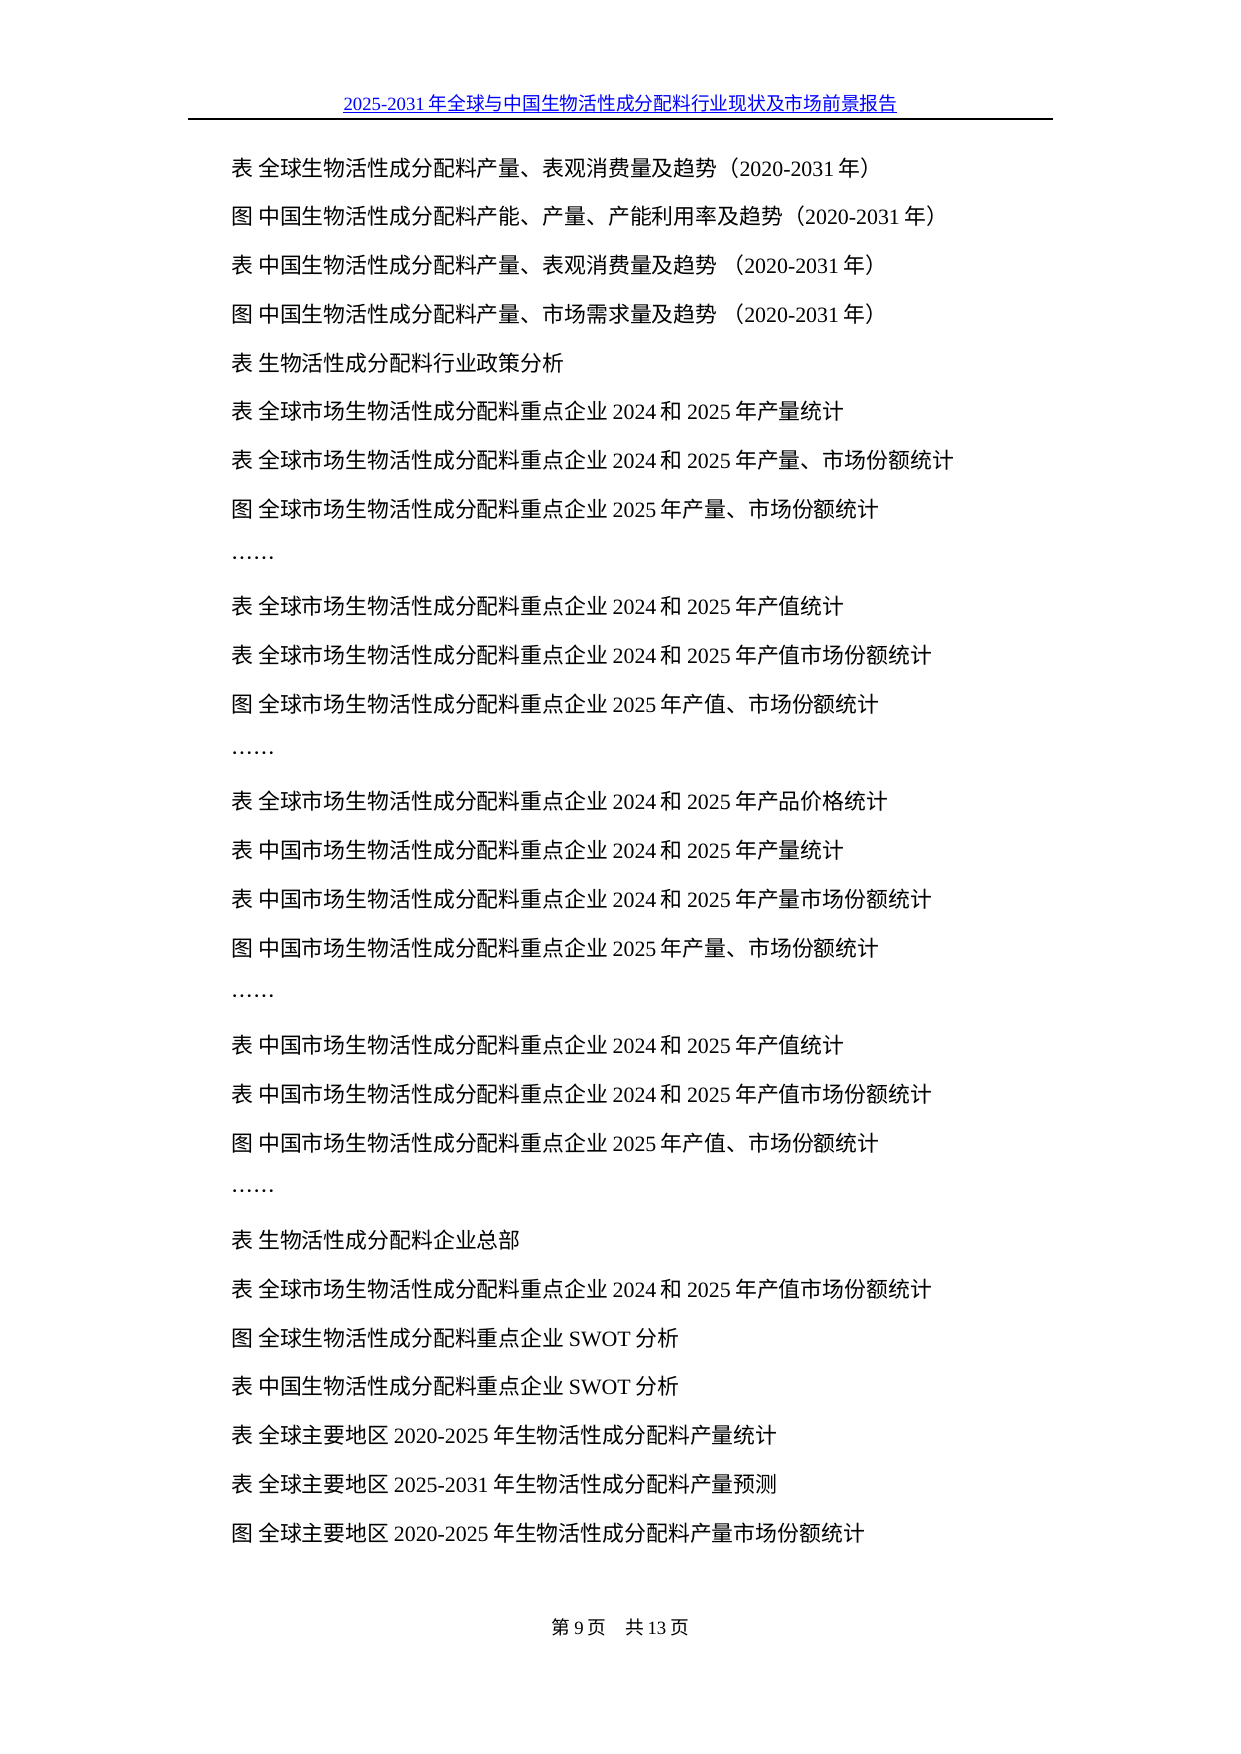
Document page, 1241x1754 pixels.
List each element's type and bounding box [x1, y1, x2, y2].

text [187, 150, 1053, 1548]
